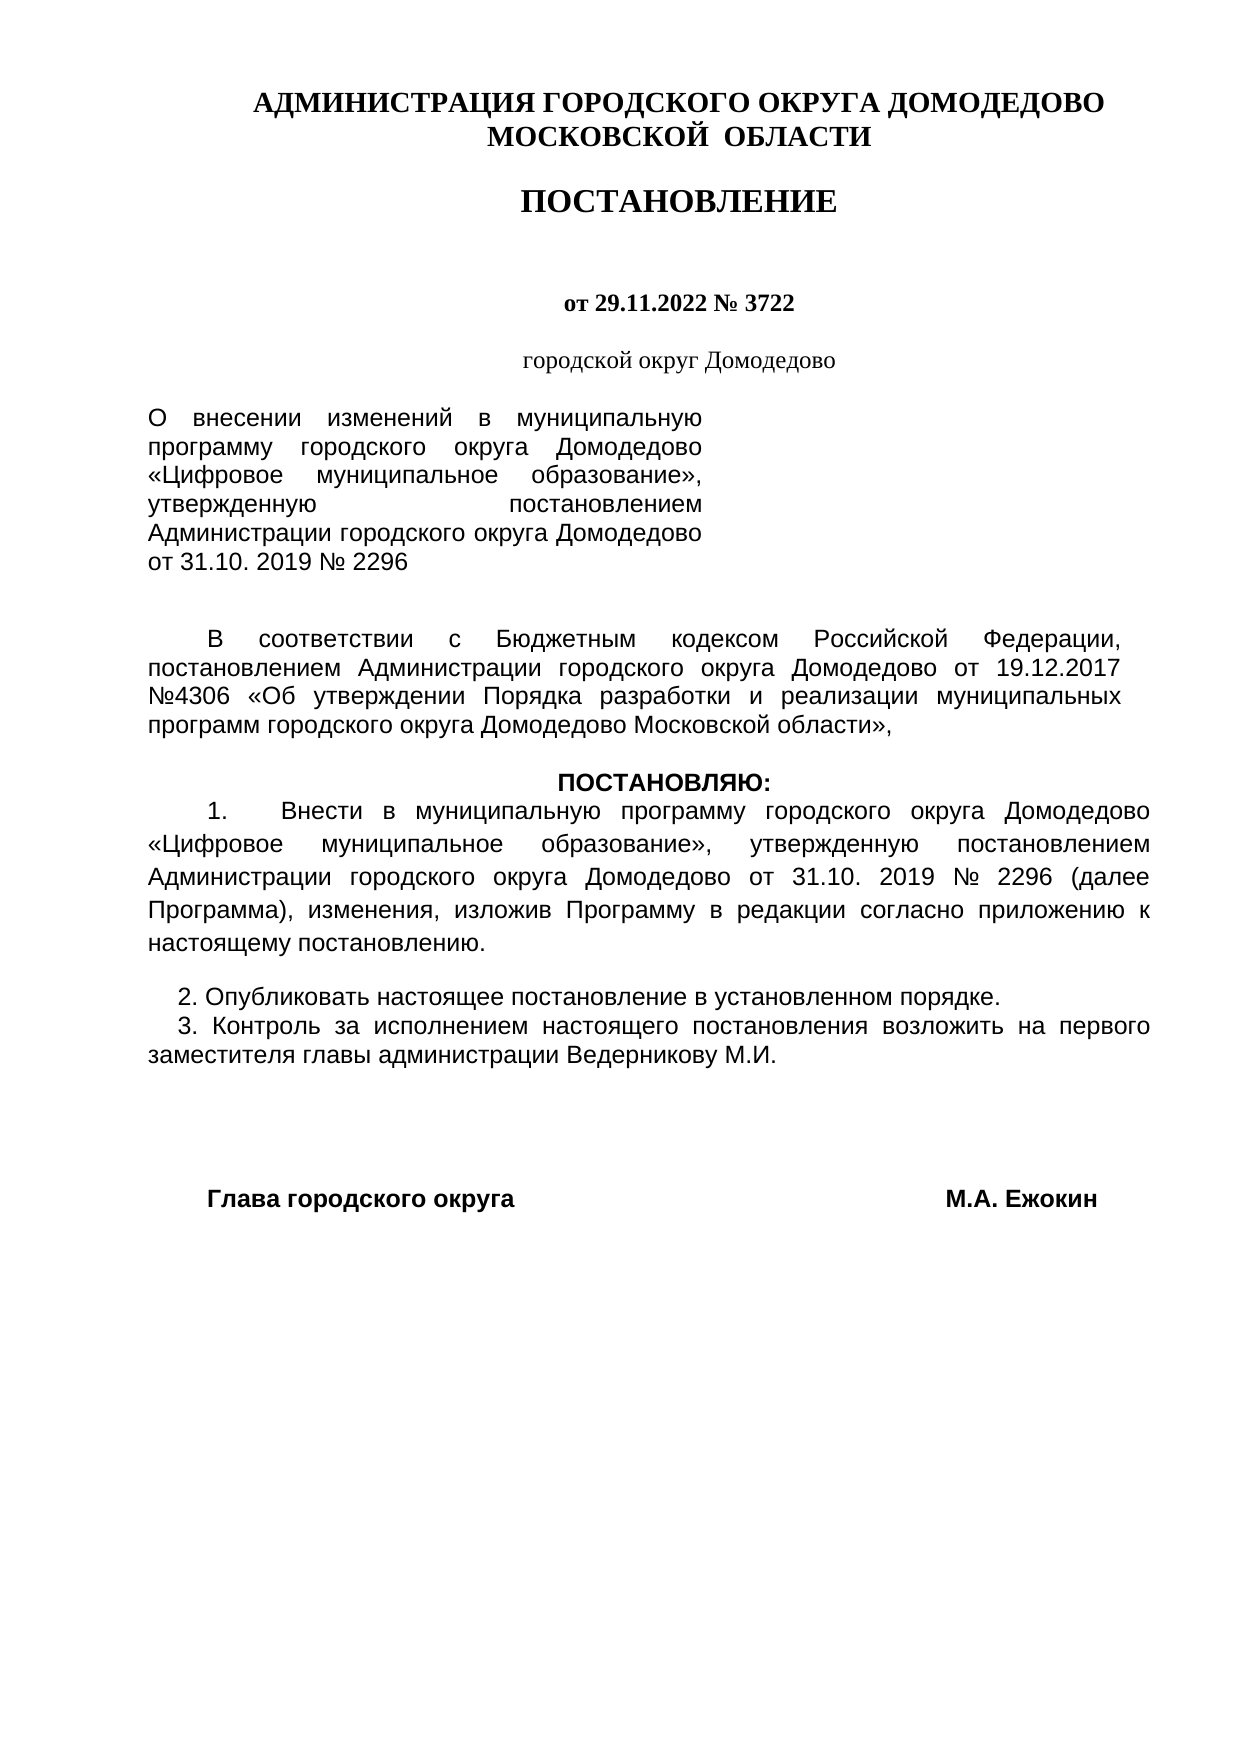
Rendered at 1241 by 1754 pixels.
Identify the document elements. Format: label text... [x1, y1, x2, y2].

text В соответствии с Бюджетным кодексом Российской Федерации, постановлением Администрации городского округа Домодедово от 19.12.2017 №4306 «Об утверждении Порядка разработки и реализации муниципальных программ городского округа Домодедово Московской области», [148, 624, 1122, 739]
text АДМИНИСТРАЦИЯ ГОРОДСКОГО ОКРУГА ДОМОДЕДОВО [207, 86, 1152, 119]
list Внести в муниципальную программу городского округа Домодедово «Цифровое муниципальное образование», утвержденную постановлением Администрации городского округа Домодедово от 31.10. 2019 № 2296 (далее Программа), изменения, изложив Программу в редакции согласно приложению к настоящему постановлению. [148, 796, 1152, 957]
text МОСКОВСКОЙ ОБЛАСТИ [207, 119, 1152, 153]
text ПОСТАНОВЛЕНИЕ [207, 181, 1152, 220]
text О внесении изменений в муниципальную программу городского округа Домодедово «Цифровое муниципальное образование», утвержденную постановлением Администрации городского округа Домодедово от 31.10. 2019 № 2296 [148, 403, 703, 575]
text Глава городского округа М.А. Ежокин [207, 1183, 1152, 1212]
text от 29.11.2022 № 3722 [207, 288, 1152, 317]
text 2. Опубликовать настоящее постановление в установленном порядке. [148, 982, 1152, 1011]
text 3. Контроль за исполнением настоящего постановления возложить на первого заместителя главы администрации Ведерникову М.И. [148, 1011, 1152, 1068]
text городской округ Домодедово [207, 345, 1152, 374]
text ПОСТАНОВЛЯЮ: [148, 768, 1122, 796]
